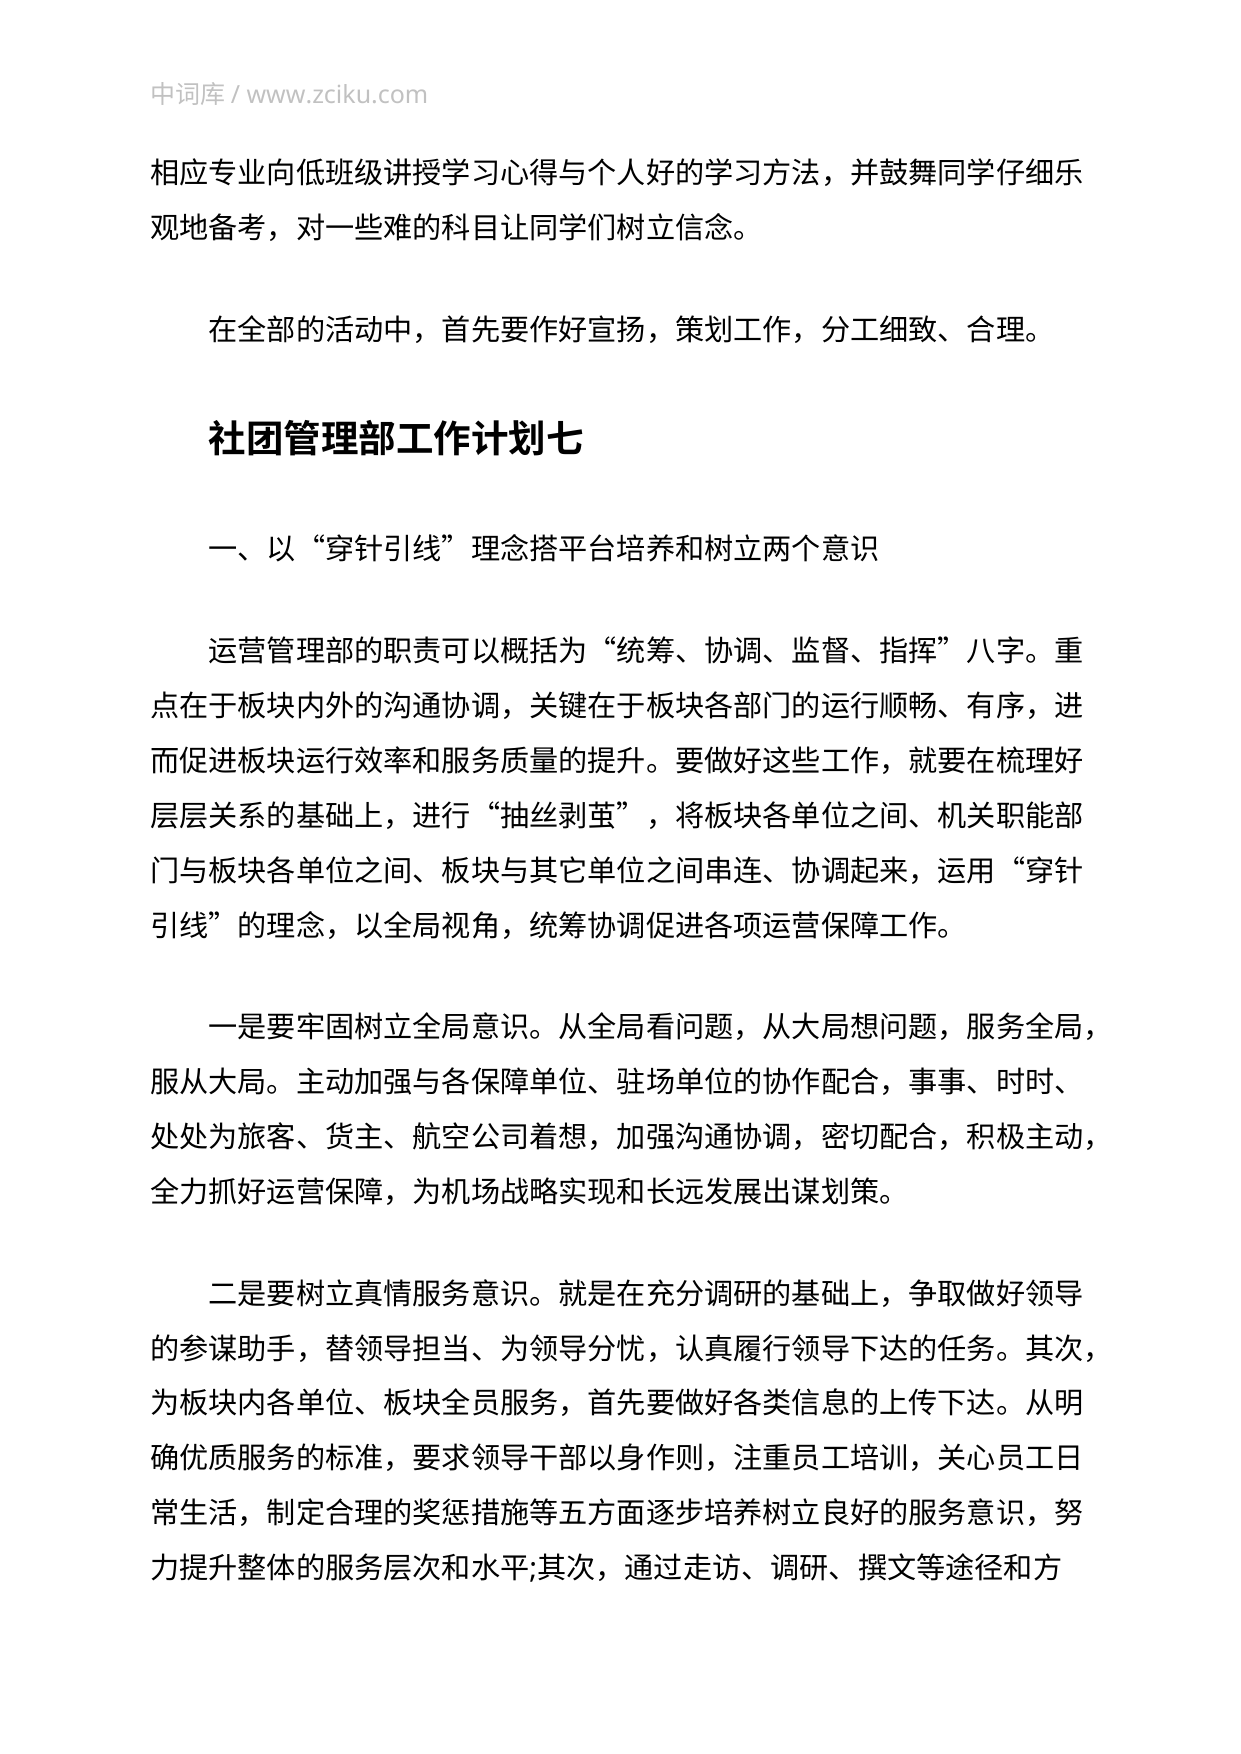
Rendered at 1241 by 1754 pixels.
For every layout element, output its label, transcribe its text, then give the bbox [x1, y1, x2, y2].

text 一、以“穿针引线”理念搭平台培养和树立两个意识 [150, 526, 1090, 568]
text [150, 150, 1090, 247]
text 在全部的活动中，首先要作好宣扬，策划工作，分工细致、合理。 [150, 307, 1090, 349]
text 一是要牢固树立全局意识。从全局看问题，从大局想问题，服务全局，服从大局。主动加强与各保障单位、驻场单位的协作配合，事事、时时、处处为旅客、货主、航空公司着想，加强沟通协调，密切配合，积极主动，全力抓好运营保障，为机场战略实现和长远发展出谋划策。 [150, 1004, 1090, 1211]
text 社团管理部工作计划七 [150, 408, 1090, 463]
text 运营管理部的职责可以概括为“统筹、协调、监督、指挥”八字。重点在于板块内外的沟通协调，关键在于板块各部门的运行顺畅、有序，进而促进板块运行效率和服务质量的提升。要做好这些工作，就要在梳理好层层关系的基础上，进行“抽丝剥茧”，将板块各单位之间、机关职能部门与板块各单位之间、板块与其它单位之间串连、协调起来，运用“穿针引线”的理念，以全局视角，统筹协调促进各项运营保障工作。 [150, 628, 1090, 944]
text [150, 1270, 1090, 1587]
